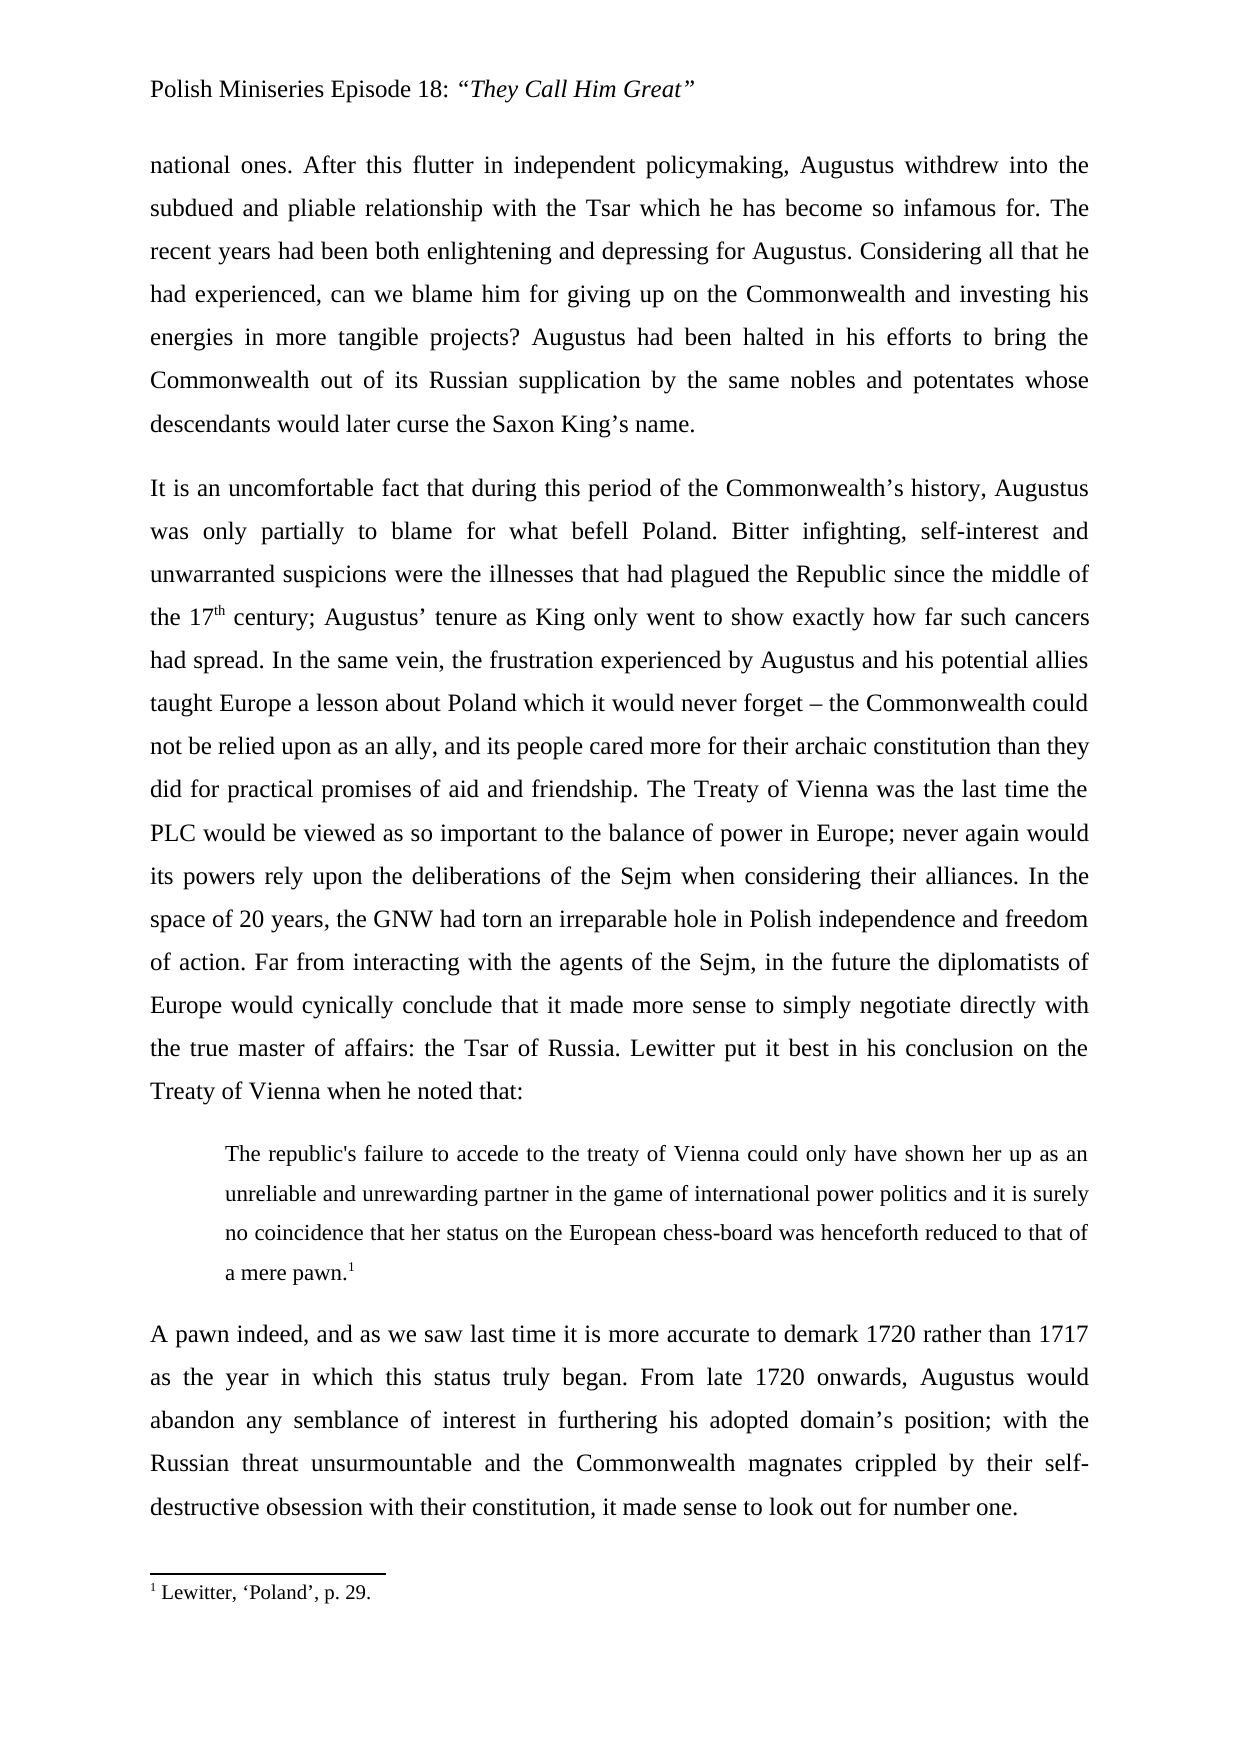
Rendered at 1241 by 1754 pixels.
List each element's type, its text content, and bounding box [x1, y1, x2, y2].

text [150, 150, 1090, 437]
text The republic's failure to accede to the treaty of Vienna could only have shown her up as an unreliable and unrewarding partner in the game of international power politics and it is surely no coincidence that her status on the European chess-board was henceforth reduced to that of a mere pawn. [225, 1140, 1090, 1285]
text It is an uncomfortable fact that during this period of the Commonwealth’s history, Augustus was only partially to blame for what befell Poland. Bitter infighting, self-interest and unwarranted suspicions were the illnesses that had plagued the Republic since the middle of the 17th century; Augustus’ tenure as King only went to show exactly how far such cancers had spread. In the same vein, the frustration experienced by Augustus and his potential allies taught Europe a lesson about Poland which it would never forget – the Commonwealth could not be relied upon as an ally, and its people cared more for their archaic constitution than they did for practical promises of aid and friendship. The Treaty of Vienna was the last time the PLC would be viewed as so important to the balance of power in Europe; never again would its powers rely upon the deliberations of the Sejm when considering their alliances. In the space of 20 years, the GNW had torn an irreparable hole in Polish independence and freedom of action. Far from interacting with the agents of the Sejm, in the future the diplomatists of Europe would cynically conclude that it made more sense to simply negotiate directly with the true master of affairs: the Tsar of Russia. Lewitter put it best in his conclusion on the Treaty of Vienna when he noted that: [150, 473, 1090, 1105]
text A pawn indeed, and as we saw last time it is more accurate to demark 1720 rather than 1717 as the year in which this status truly began. From late 1720 onwards, Augustus would abandon any semblance of interest in furthering his adopted domain’s position; with the Russian threat unsurmountable and the Commonwealth magnates crippled by their self-destructive obsession with their constitution, it made sense to look out for number one. [150, 1319, 1090, 1520]
